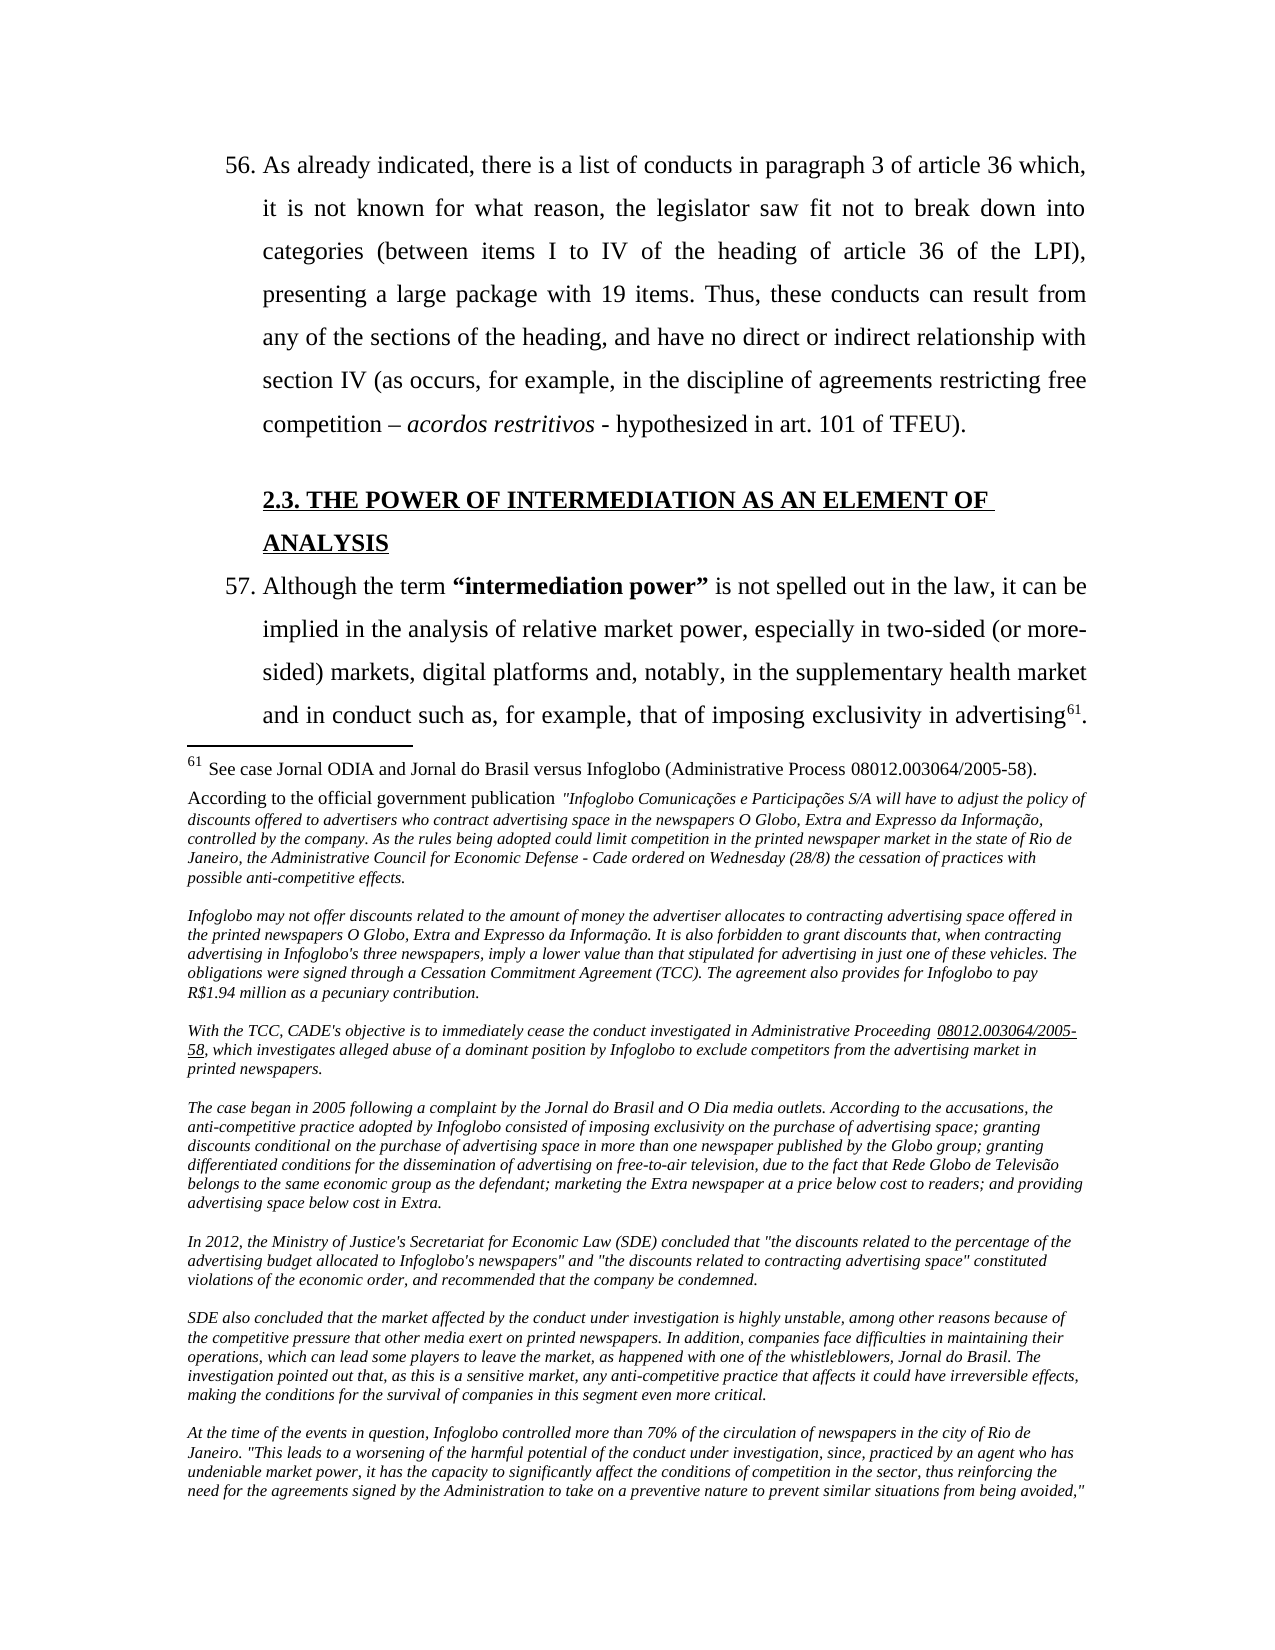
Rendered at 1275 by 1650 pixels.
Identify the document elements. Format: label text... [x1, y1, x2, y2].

list As already indicated, there is a list of conducts in paragraph 3 of article 36 which, it is not known for what reason, the legislator saw fit not to break down into categories (between items I to IV of the heading of article 36 of the LPI), presenting a large package with 19 items. Thus, these conducts can result from any of the sections of the heading, and have no direct or indirect relationship with section IV (as occurs, for example, in the discipline of agreements restricting free competition – acordos restritivos - hypothesized in art. 101 of TFEU). [225, 150, 1087, 437]
list 2.3. THE POWER OF INTERMEDIATION AS AN ELEMENT OF ANALYSIS [262, 485, 1087, 557]
list Although the term “intermediation power” is not spelled out in the law, it can be implied in the analysis of relative market power, especially in two-sided (or more-sided) markets, digital platforms and, notably, in the supplementary health market and in conduct such as, for example, that of imposing exclusivity in advertising. CADE has already analyzed cases in which the control of distribution channels or digital intermediation constituted a relevant competitive advantage. In certain situations of market asymmetry, such as that which can be observed in digital platforms and health plans where certain agents have control over the “door” of the market, such as the notion of gate keeper in the context of digital platforms. [225, 571, 1087, 729]
